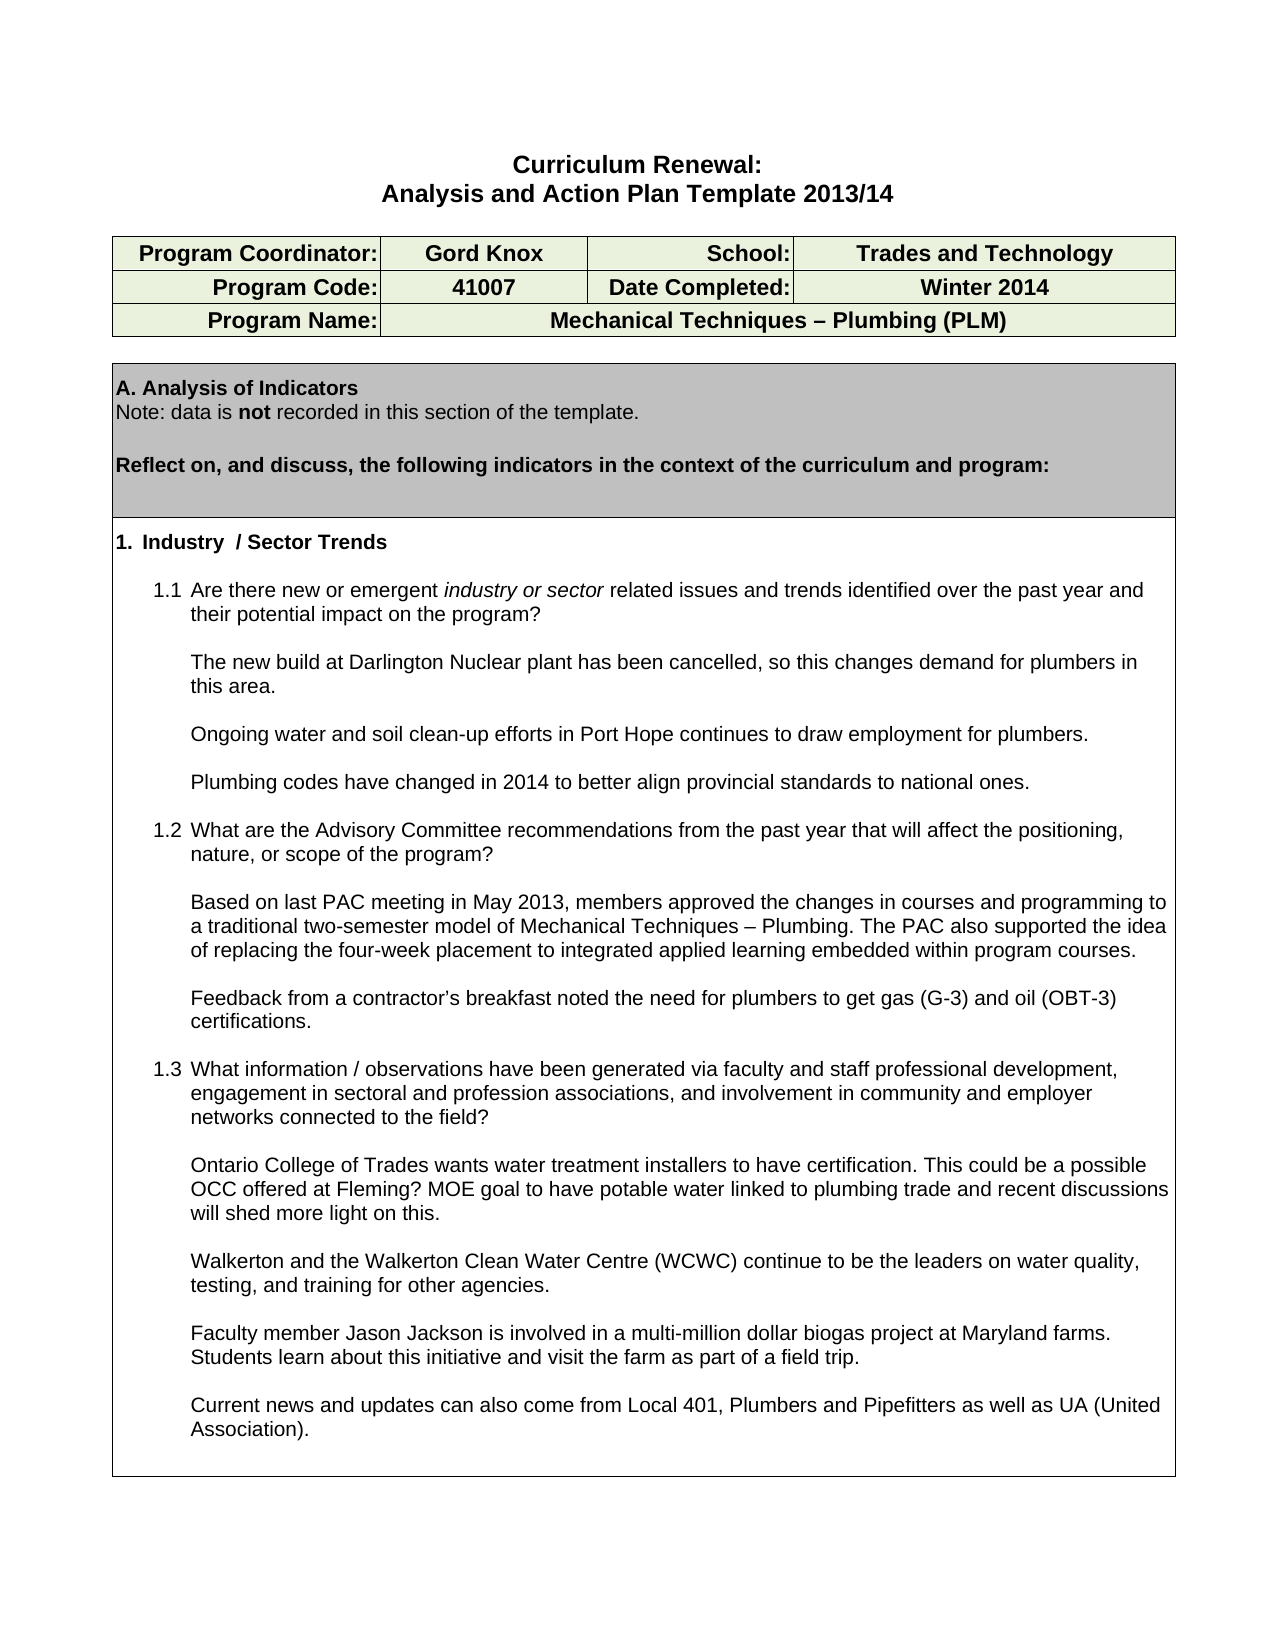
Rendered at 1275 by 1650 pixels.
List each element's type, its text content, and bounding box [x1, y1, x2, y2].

table_header A. Analysis of Indicators Note: data is not recorded in this section of the template. Reflect on, and discuss, the following indicators in the context of the curriculum and program: [113, 364, 1175, 517]
title Curriculum Renewal: [112, 150, 1162, 179]
table_header Gord Knox [381, 237, 587, 269]
table_cell Program Code: [113, 271, 380, 303]
table_header Trades and Technology [794, 237, 1175, 269]
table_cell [113, 518, 1175, 1476]
table_header Program Coordinator: [113, 237, 380, 269]
table_cell Program Name: [113, 304, 380, 336]
table_cell Winter 2014 [794, 271, 1175, 303]
table_header School: [588, 237, 793, 269]
table_cell 41007 [381, 271, 587, 303]
table_cell Mechanical Techniques – Plumbing (PLM) [381, 304, 1175, 336]
table_cell Date Completed: [588, 271, 793, 303]
title Analysis and Action Plan Template 2013/14 [112, 179, 1162, 207]
